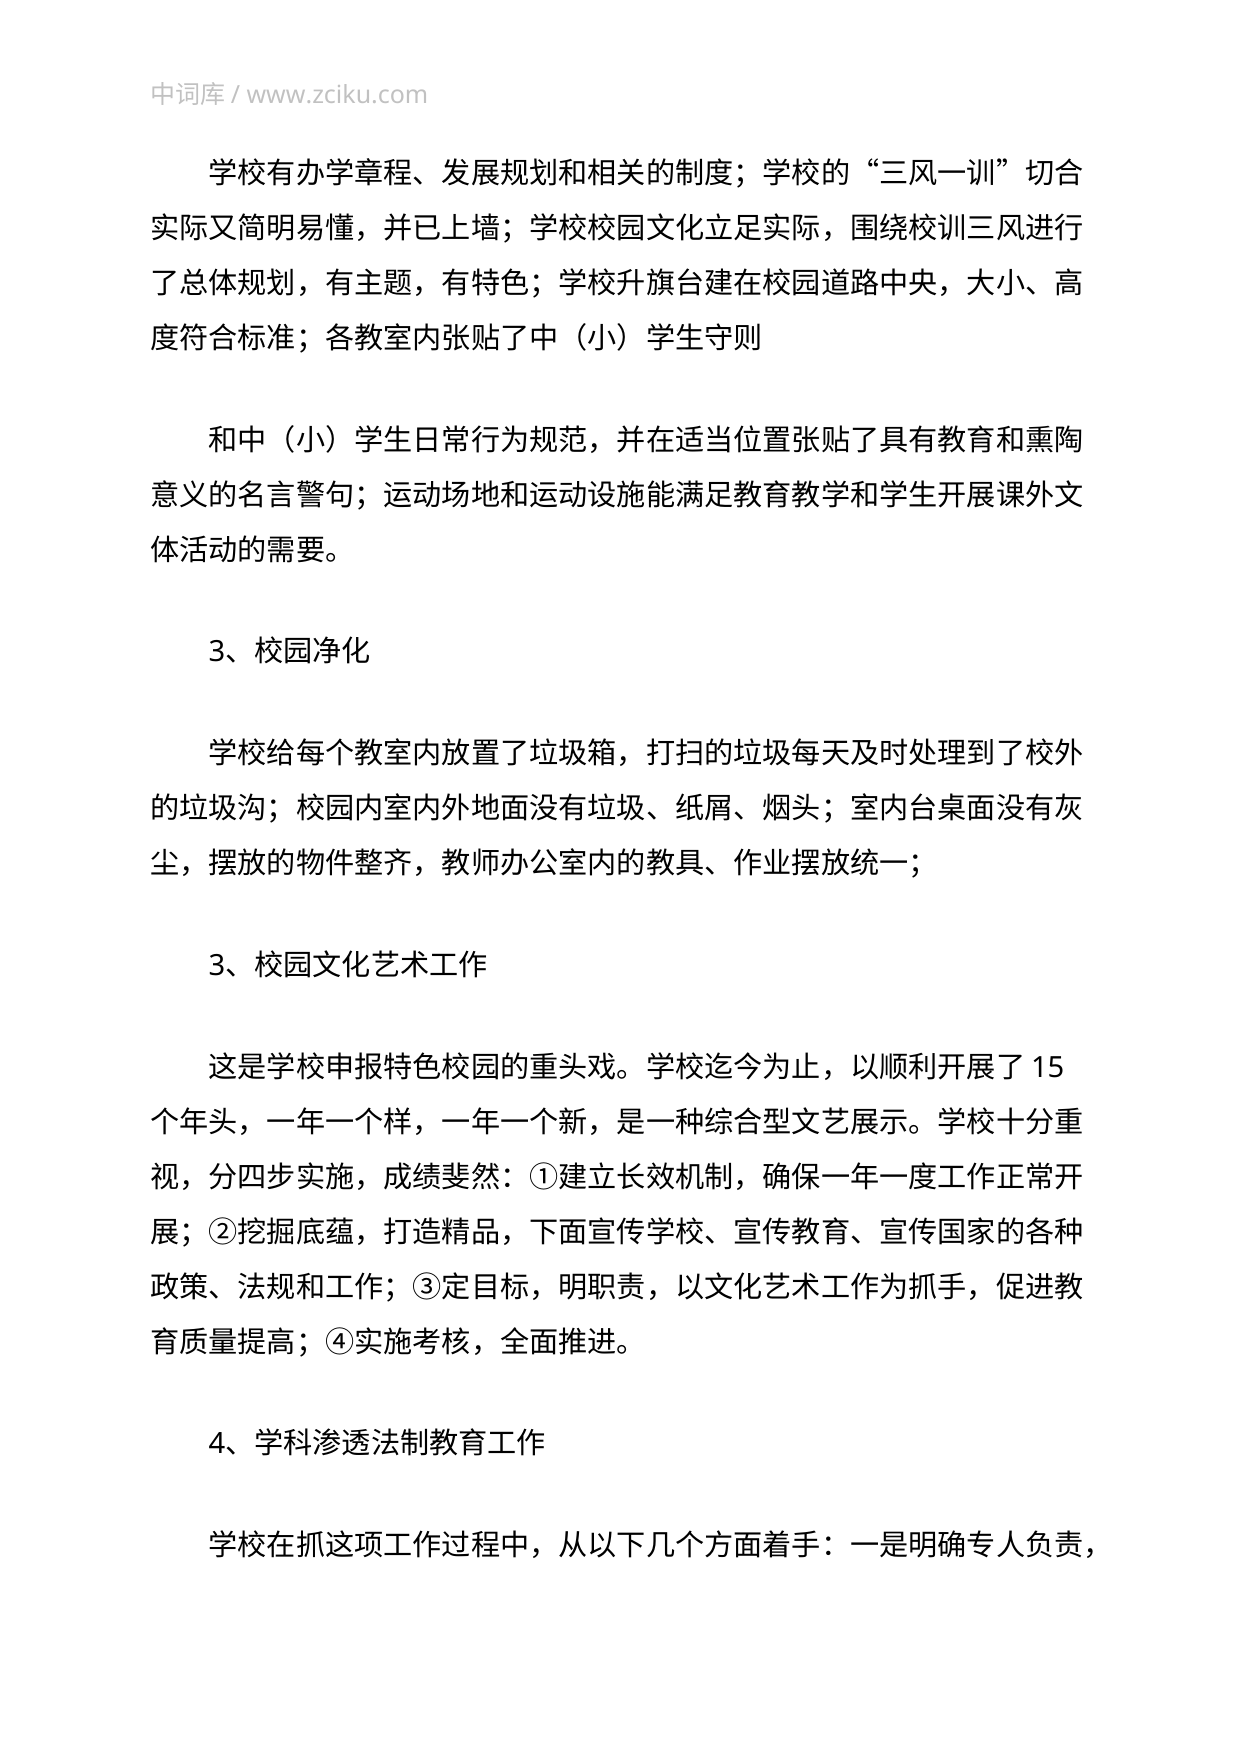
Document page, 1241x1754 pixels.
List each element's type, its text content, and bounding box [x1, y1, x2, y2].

text 和中（小）学生日常行为规范，并在适当位置张贴了具有教育和熏陶意义的名言警句；运动场地和运动设施能满足教育教学和学生开展课外文体活动的需要。 [150, 416, 1090, 568]
text 4、学科渗透法制教育工作 [150, 1420, 1090, 1462]
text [150, 1522, 1090, 1564]
text 3、校园净化 [150, 628, 1090, 670]
text 学校有办学章程、发展规划和相关的制度；学校的“三风一训”切合实际又简明易懂，并已上墙；学校校园文化立足实际，围绕校训三风进行了总体规划，有主题，有特色；学校升旗台建在校园道路中央，大小、高度符合标准；各教室内张贴了中（小）学生守则 [150, 150, 1090, 357]
text 学校给每个教室内放置了垃圾箱，打扫的垃圾每天及时处理到了校外的垃圾沟；校园内室内外地面没有垃圾、纸屑、烟头；室内台桌面没有灰尘，摆放的物件整齐，教师办公室内的教具、作业摆放统一； [150, 730, 1090, 882]
text 这是学校申报特色校园的重头戏。学校迄今为止，以顺利开展了15个年头，一年一个样，一年一个新，是一种综合型文艺展示。学校十分重视，分四步实施，成绩斐然：①建立长效机制，确保一年一度工作正常开展；②挖掘底蕴，打造精品，下面宣传学校、宣传教育、宣传国家的各种政策、法规和工作；③定目标，明职责，以文化艺术工作为抓手，促进教育质量提高；④实施考核，全面推进。 [150, 1043, 1090, 1360]
text 3、校园文化艺术工作 [150, 942, 1090, 984]
